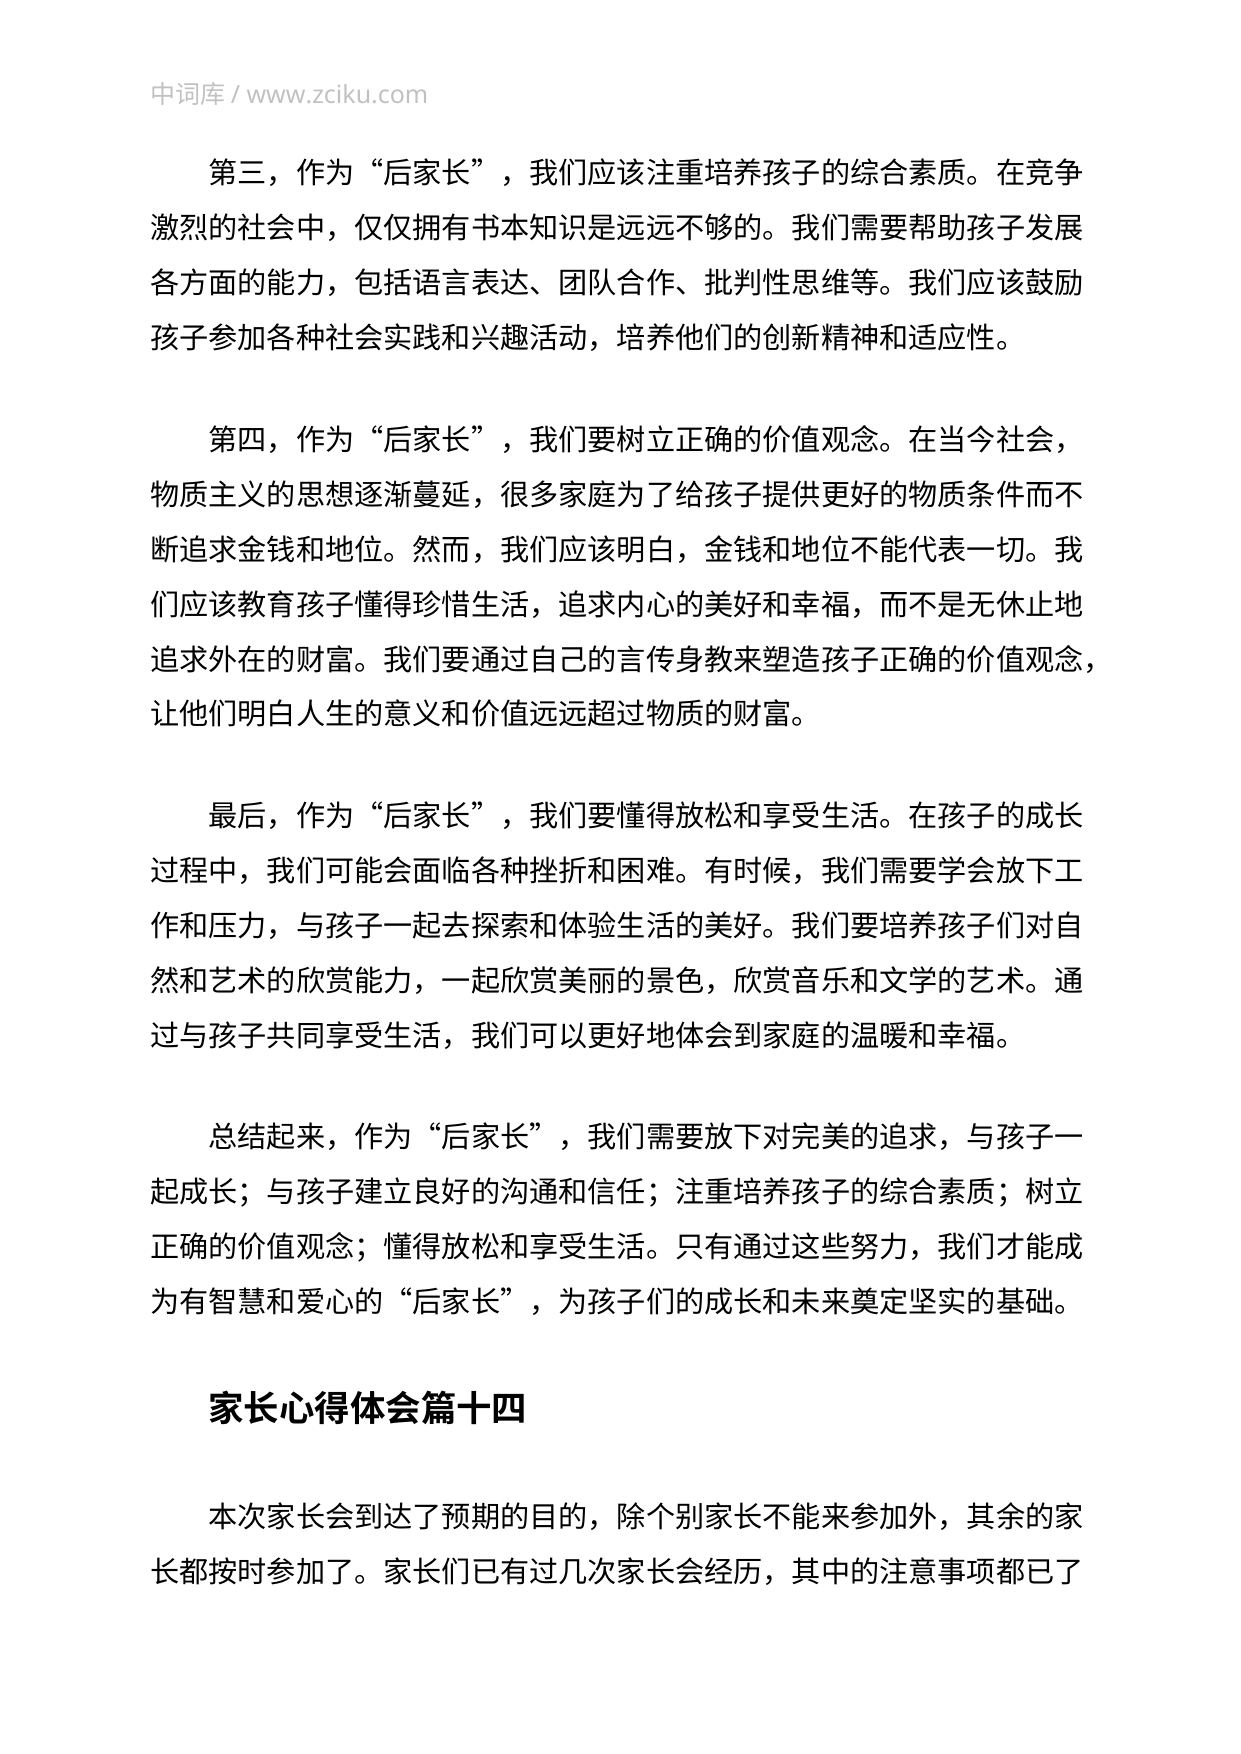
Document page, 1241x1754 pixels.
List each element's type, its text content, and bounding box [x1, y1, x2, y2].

text 家长心得体会篇十四 [150, 1381, 1090, 1432]
text 最后，作为“后家长”，我们要懂得放松和享受生活。在孩子的成长过程中，我们可能会面临各种挫折和困难。有时候，我们需要学会放下工作和压力，与孩子一起去探索和体验生活的美好。我们要培养孩子们对自然和艺术的欣赏能力，一起欣赏美丽的景色，欣赏音乐和文学的艺术。通过与孩子共同享受生活，我们可以更好地体会到家庭的温暖和幸福。 [150, 793, 1090, 1054]
text 第四，作为“后家长”，我们要树立正确的价值观念。在当今社会，物质主义的思想逐渐蔓延，很多家庭为了给孩子提供更好的物质条件而不断追求金钱和地位。然而，我们应该明白，金钱和地位不能代表一切。我们应该教育孩子懂得珍惜生活，追求内心的美好和幸福，而不是无休止地追求外在的财富。我们要通过自己的言传身教来塑造孩子正确的价值观念，让他们明白人生的意义和价值远远超过物质的财富。 [150, 416, 1090, 733]
text 总结起来，作为“后家长”，我们需要放下对完美的追求，与孩子一起成长；与孩子建立良好的沟通和信任；注重培养孩子的综合素质；树立正确的价值观念；懂得放松和享受生活。只有通过这些努力，我们才能成为有智慧和爱心的“后家长”，为孩子们的成长和未来奠定坚实的基础。 [150, 1114, 1090, 1321]
text 第三，作为“后家长”，我们应该注重培养孩子的综合素质。在竞争激烈的社会中，仅仅拥有书本知识是远远不够的。我们需要帮助孩子发展各方面的能力，包括语言表达、团队合作、批判性思维等。我们应该鼓励孩子参加各种社会实践和兴趣活动，培养他们的创新精神和适应性。 [150, 150, 1090, 357]
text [150, 1494, 1090, 1591]
